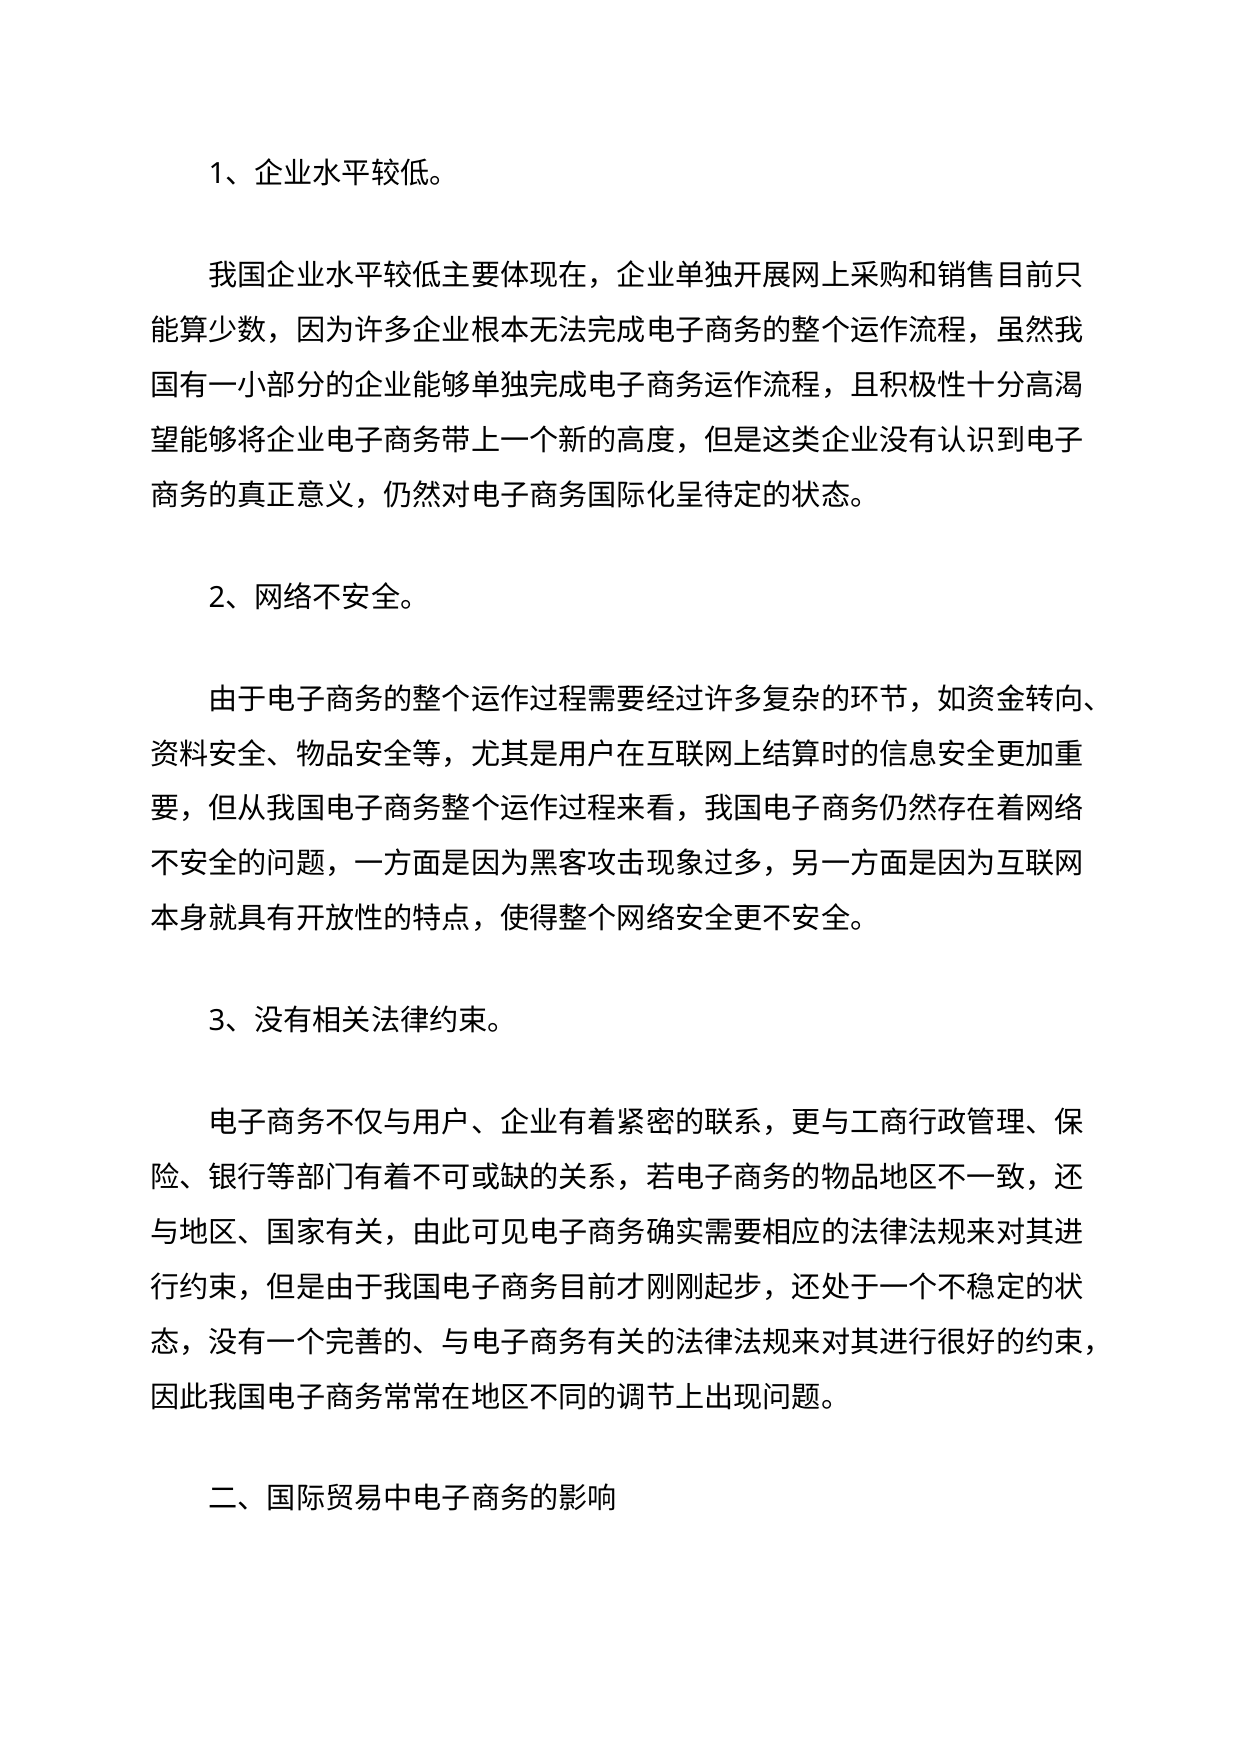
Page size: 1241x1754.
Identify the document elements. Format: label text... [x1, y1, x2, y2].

text 1、企业水平较低。 [150, 150, 1090, 192]
text 由于电子商务的整个运作过程需要经过许多复杂的环节，如资金转向、资料安全、物品安全等，尤其是用户在互联网上结算时的信息安全更加重要，但从我国电子商务整个运作过程来看，我国电子商务仍然存在着网络不安全的问题，一方面是因为黑客攻击现象过多，另一方面是因为互联网本身就具有开放性的特点，使得整个网络安全更不安全。 [150, 675, 1090, 937]
text 电子商务不仅与用户、企业有着紧密的联系，更与工商行政管理、保险、银行等部门有着不可或缺的关系，若电子商务的物品地区不一致，还与地区、国家有关，由此可见电子商务确实需要相应的法律法规来对其进行约束，但是由于我国电子商务目前才刚刚起步，还处于一个不稳定的状态，没有一个完善的、与电子商务有关的法律法规来对其进行很好的约束，因此我国电子商务常常在地区不同的调节上出现问题。 [150, 1099, 1090, 1415]
text 我国企业水平较低主要体现在，企业单独开展网上采购和销售目前只能算少数，因为许多企业根本无法完成电子商务的整个运作流程，虽然我国有一小部分的企业能够单独完成电子商务运作流程，且积极性十分高渴望能够将企业电子商务带上一个新的高度，但是这类企业没有认识到电子商务的真正意义，仍然对电子商务国际化呈待定的状态。 [150, 252, 1090, 514]
text 二、国际贸易中电子商务的影响 [150, 1475, 1090, 1517]
text 2、网络不安全。 [150, 573, 1090, 616]
text 3、没有相关法律约束。 [150, 997, 1090, 1039]
